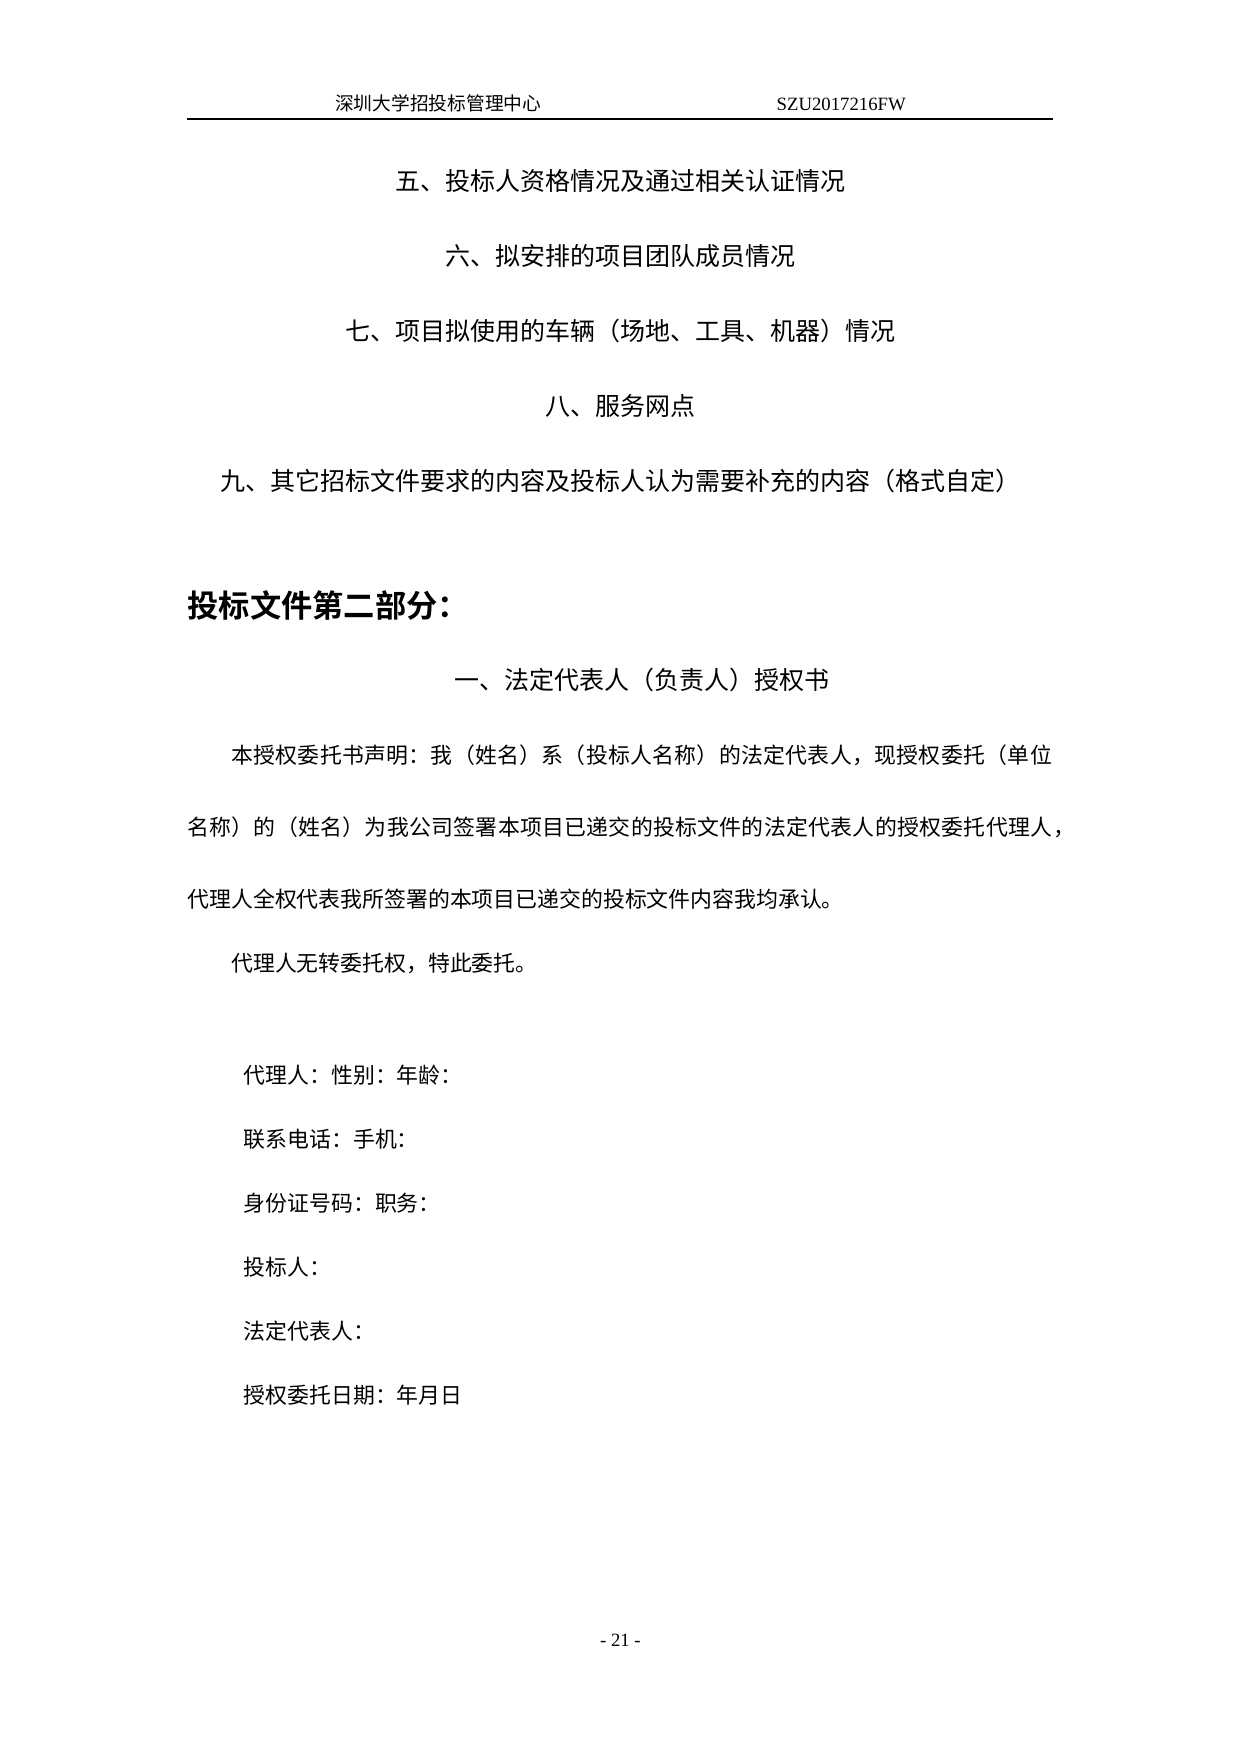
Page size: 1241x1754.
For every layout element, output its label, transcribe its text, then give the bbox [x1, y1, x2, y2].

text 五、投标人资格情况及通过相关认证情况 [187, 155, 1053, 203]
text 投标人： [243, 1242, 1053, 1290]
text 身份证号码：职务： [243, 1178, 1053, 1226]
text 联系电话：手机： [243, 1114, 1053, 1162]
text 本授权委托书声明：我（姓名）系（投标人名称）的法定代表人，现授权委托（单位名称）的（姓名）为我公司签署本项目已递交的投标文件的法定代表人的授权委托代理人，代理人全权代表我所签署的本项目已递交的投标文件内容我均承认。 [187, 730, 1053, 922]
text 一、法定代表人（负责人）授权书 [187, 654, 1053, 703]
text 九、其它招标文件要求的内容及投标人认为需要补充的内容（格式自定） [187, 456, 1053, 504]
text 法定代表人： [243, 1306, 1053, 1354]
text 代理人无转委托权，特此委托。 [187, 938, 1053, 986]
text 七、项目拟使用的车辆（场地、工具、机器）情况 [187, 306, 1053, 354]
text 八、服务网点 [187, 381, 1053, 429]
text 授权委托日期：年月日 [243, 1370, 1053, 1418]
text 代理人：性别：年龄： [243, 1050, 1053, 1098]
text 投标文件第二部分： [187, 579, 1053, 627]
text 六、拟安排的项目团队成员情况 [187, 230, 1053, 278]
